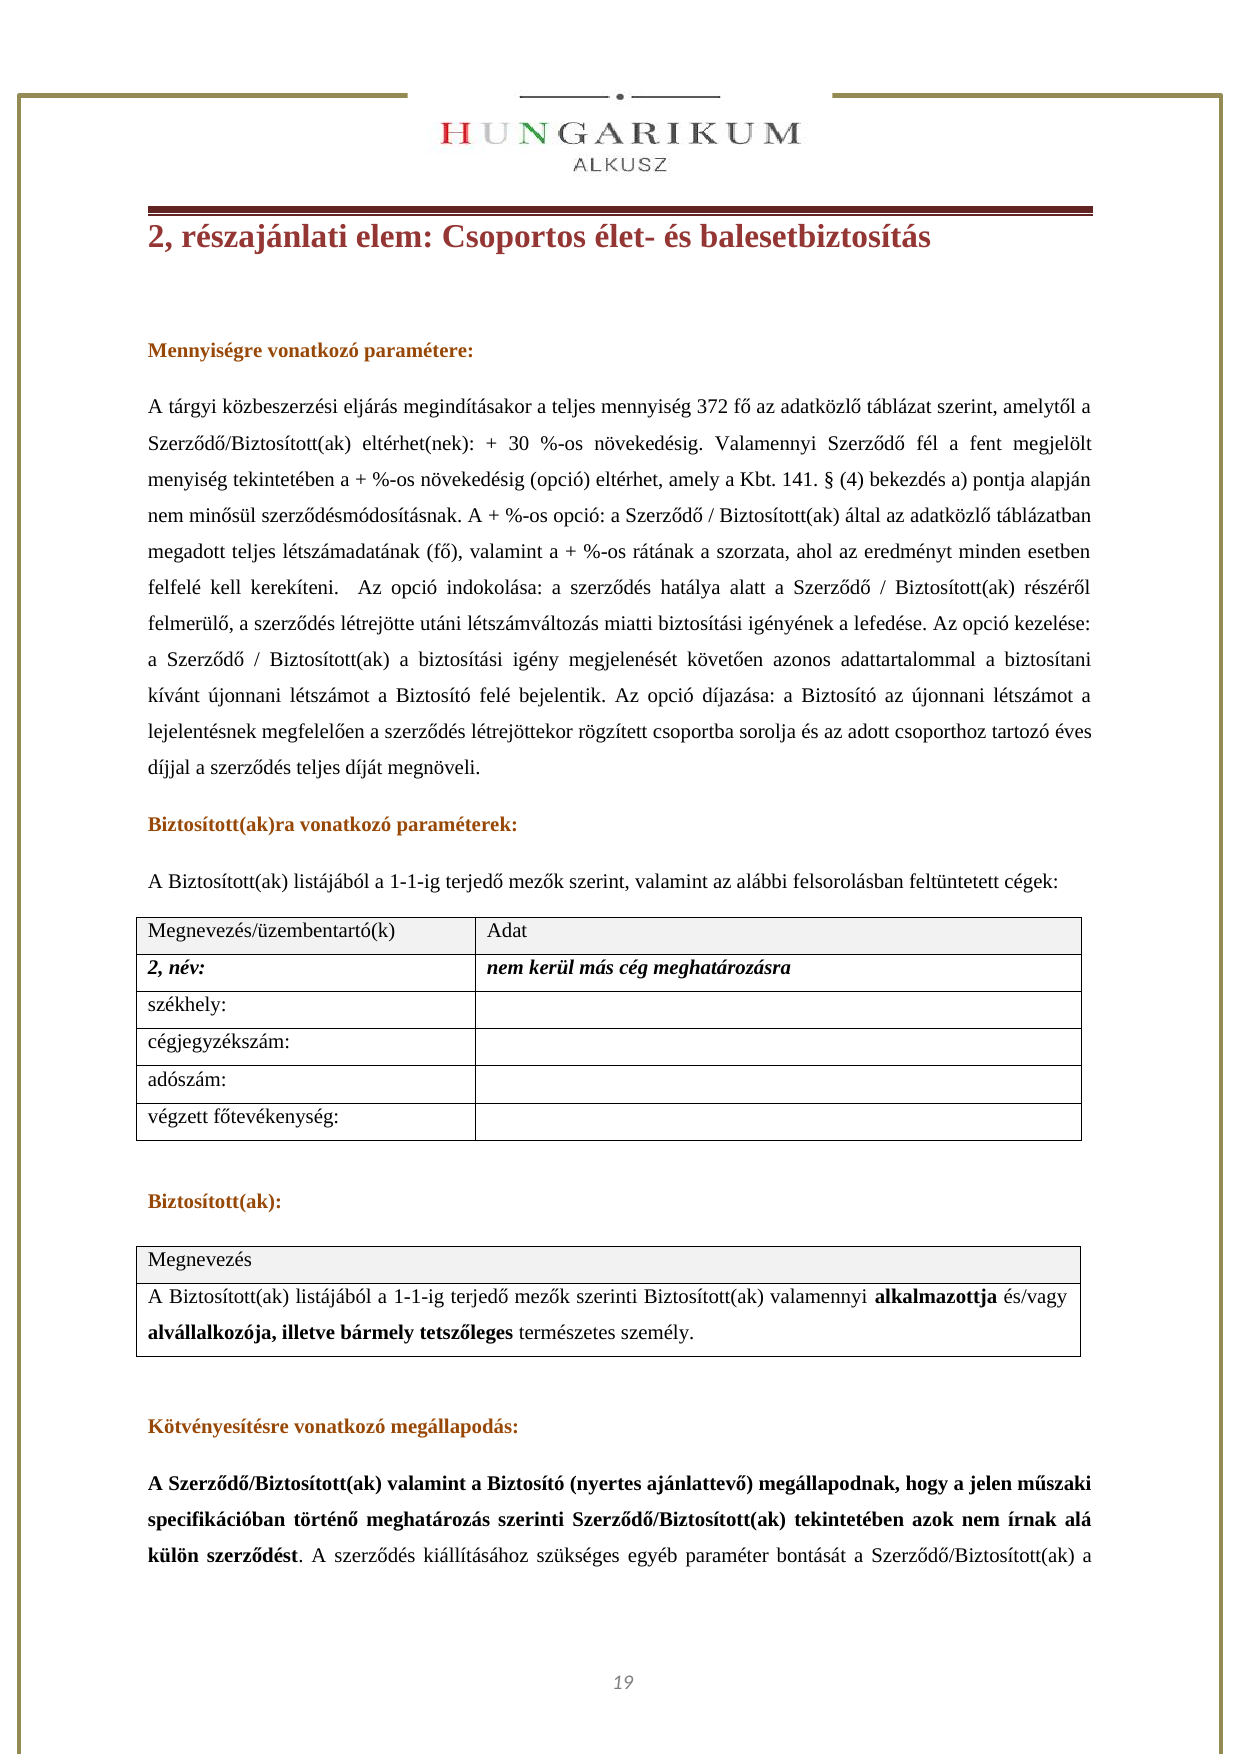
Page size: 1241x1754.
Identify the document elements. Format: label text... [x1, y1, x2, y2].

table_header Megnevezés [137, 1247, 1080, 1283]
table_cell [476, 1066, 1081, 1102]
text A Biztosított(ak) listájából a 1-1-ig terjedő mezők szerint, valamint az alábbi felsorolásban feltüntetett cégek: [148, 869, 1093, 893]
text Biztosított(ak)ra vonatkozó paraméterek: [148, 812, 1093, 836]
table_cell székhely: [137, 992, 475, 1028]
text Biztosított(ak): [148, 1189, 1093, 1213]
text 2, részajánlati elem: Csoportos élet- és balesetbiztosítás [148, 216, 1093, 254]
table_cell cégjegyzékszám: [137, 1029, 475, 1065]
table_cell A Biztosított(ak) listájából a 1-1-ig terjedő mezők szerinti Biztosított(ak) valamennyi alkalmazottja és/vagy alvállalkozója, illetve bármely tetszőleges természetes személy. [137, 1284, 1080, 1356]
text Mennyiségre vonatkozó paramétere: [148, 338, 1093, 362]
table_cell adószám: [137, 1066, 475, 1102]
text A tárgyi közbeszerzési eljárás megindításakor a teljes mennyiség 372 fő az adatközlő táblázat szerint, amelytől a Szerződő/Biztosított(ak) eltérhet(nek): + 30 %-os növekedésig. Valamennyi Szerződő fél a fent megjelölt menyiség tekintetében a + %-os növekedésig (opció) eltérhet, amely a Kbt. 141. § (4) bekezdés a) pontja alapján nem minősül szerződésmódosításnak. A + %-os opció: a Szerződő / Biztosított(ak) által az adatközlő táblázatban megadott teljes létszámadatának (fő), valamint a + %-os rátának a szorzata, ahol az eredményt minden esetben felfelé kell kerekíteni. Az opció indokolása: a szerződés hatálya alatt a Szerződő / Biztosított(ak) részéről felmerülő, a szerződés létrejötte utáni létszámváltozás miatti biztosítási igényének a lefedése. Az opció kezelése: a Szerződő / Biztosított(ak) a biztosítási igény megjelenését követően azonos adattartalommal a biztosítani kívánt újonnani létszámot a Biztosító felé bejelentik. Az opció díjazása: a Biztosító az újonnani létszámot a lejelentésnek megfelelően a szerződés létrejöttekor rögzített csoportba sorolja és az adott csoporthoz tartozó éves díjjal a szerződés teljes díját megnöveli. [148, 394, 1093, 779]
text Kötvényesítésre vonatkozó megállapodás: [148, 1414, 1093, 1438]
table_header Adat [476, 918, 1081, 954]
table_header Megnevezés/üzembentartó(k) [137, 918, 475, 954]
table_cell [476, 1104, 1081, 1139]
table_cell nem kerül más cég meghatározásra [476, 955, 1081, 991]
table_cell [476, 1029, 1081, 1065]
picture [407, 59, 833, 205]
table_cell végzett főtevékenység: [137, 1104, 475, 1139]
table_cell [476, 992, 1081, 1028]
table_cell 2, név: [137, 955, 475, 991]
